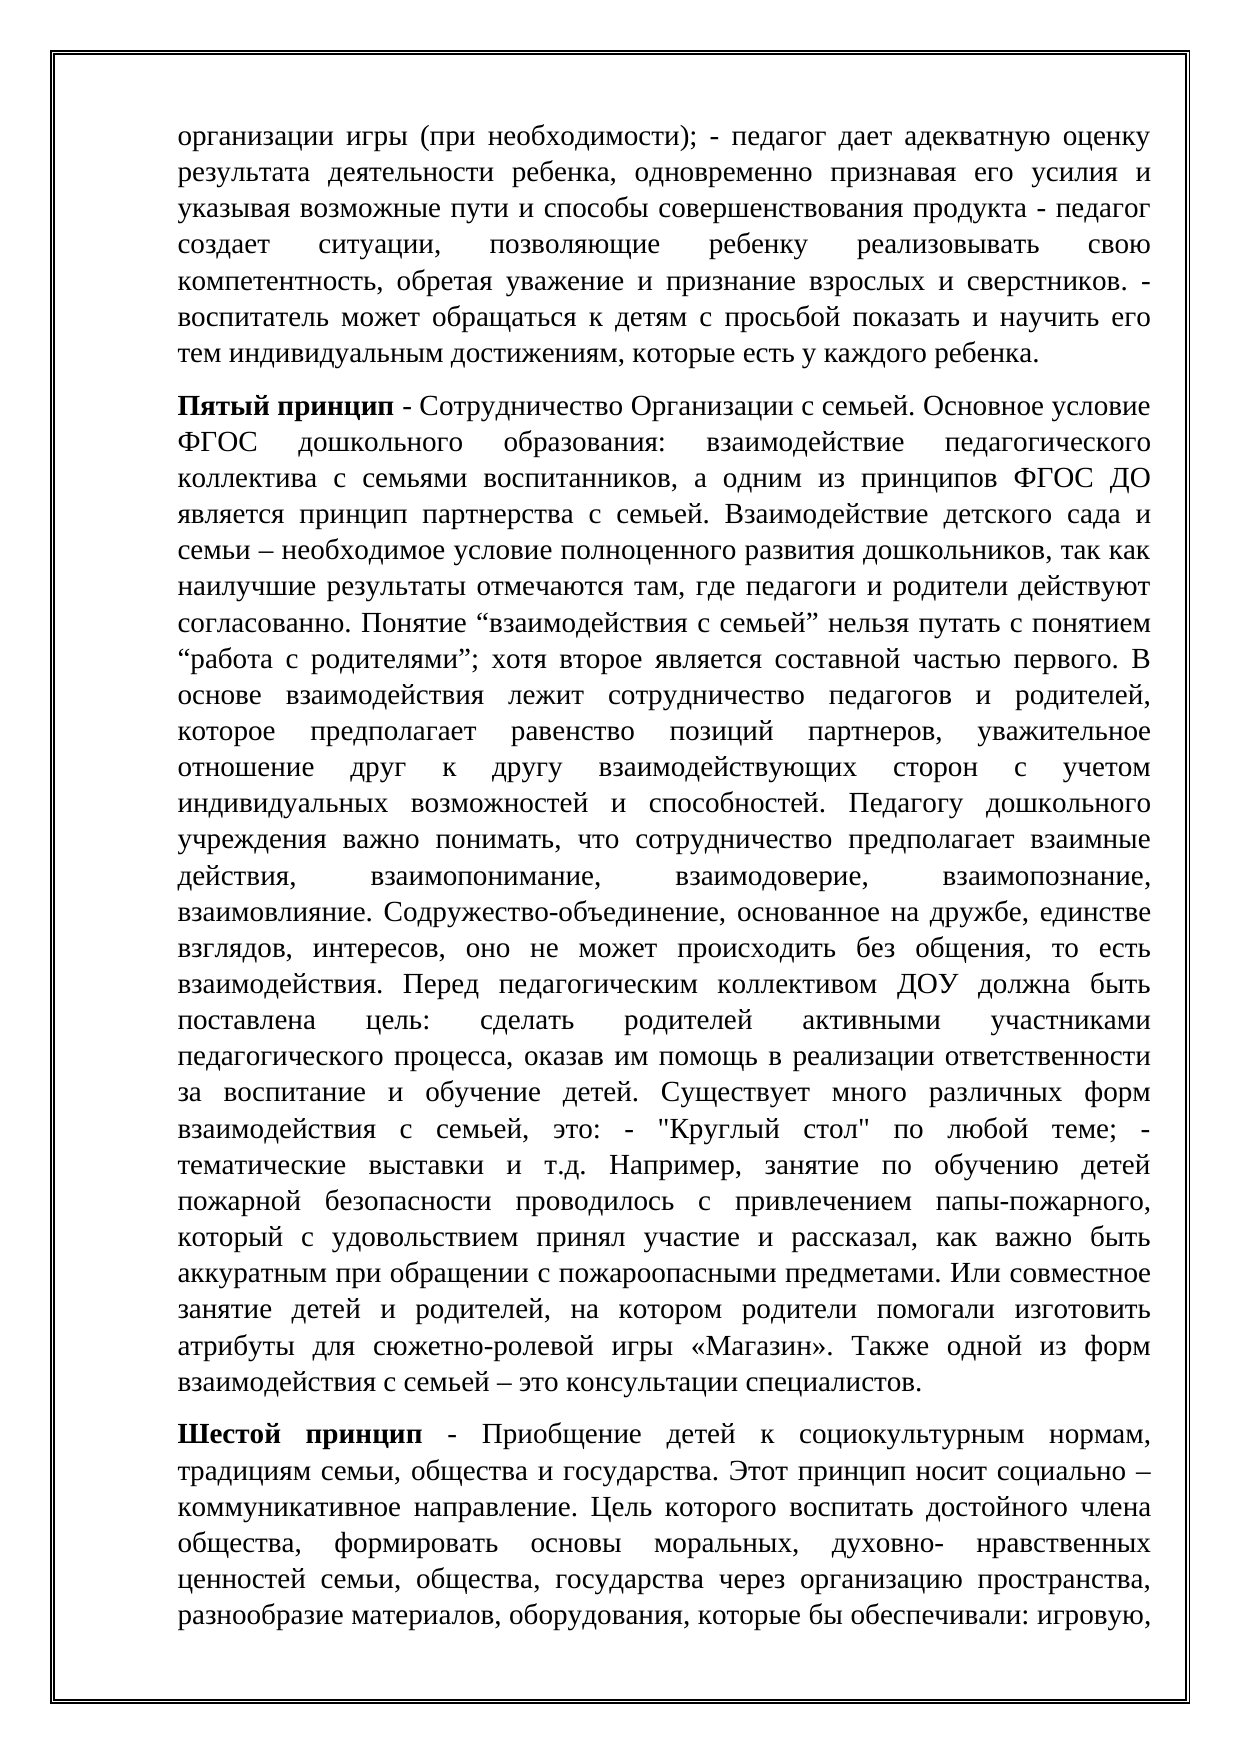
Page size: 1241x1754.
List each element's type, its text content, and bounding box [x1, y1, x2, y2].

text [177, 1417, 1152, 1631]
text Пятый принцип - Сотрудничество Организации с семьей. Основное условие ФГОС дошкольного образования: взаимодействие педагогического коллектива с семьями воспитанников, а одним из принципов ФГОС ДО является принцип партнерства с семьей. Взаимодействие детского сада и семьи – необходимое условие полноценного развития дошкольников, так как наилучшие результаты отмечаются там, где педагоги и родители действуют согласованно. Понятие “взаимодействия с семьей” нельзя путать с понятием “работа с родителями”; хотя второе является составной частью первого. В основе взаимодействия лежит сотрудничество педагогов и родителей, которое предполагает равенство позиций партнеров, уважительное отношение друг к другу взаимодействующих сторон с учетом индивидуальных возможностей и способностей. Педагогу дошкольного учреждения важно понимать, что сотрудничество предполагает взаимные действия, взаимопонимание, взаимодоверие, взаимопознание, взаимовлияние. Содружество-объединение, основанное на дружбе, единстве взглядов, интересов, оно не может происходить без общения, то есть взаимодействия. Перед педагогическим коллективом ДОУ должна быть поставлена цель: сделать родителей активными участниками педагогического процесса, оказав им помощь в реализации ответственности за воспитание и обучение детей. Существует много различных форм взаимодействия с семьей, это: - "Круглый стол" по любой теме; - тематические выставки и т.д. Например, занятие по обучению детей пожарной безопасности проводилось с привлечением папы-пожарного, который с удовольствием принял участие и рассказал, как важно быть аккуратным при обращении с пожароопасными предметами. Или совместное занятие детей и родителей, на котором родители помогали изготовить атрибуты для сюжетно-ролевой игры «Магазин». Также одной из форм взаимодействия с семьей – это консультации специалистов. [177, 388, 1152, 1397]
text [177, 118, 1152, 368]
